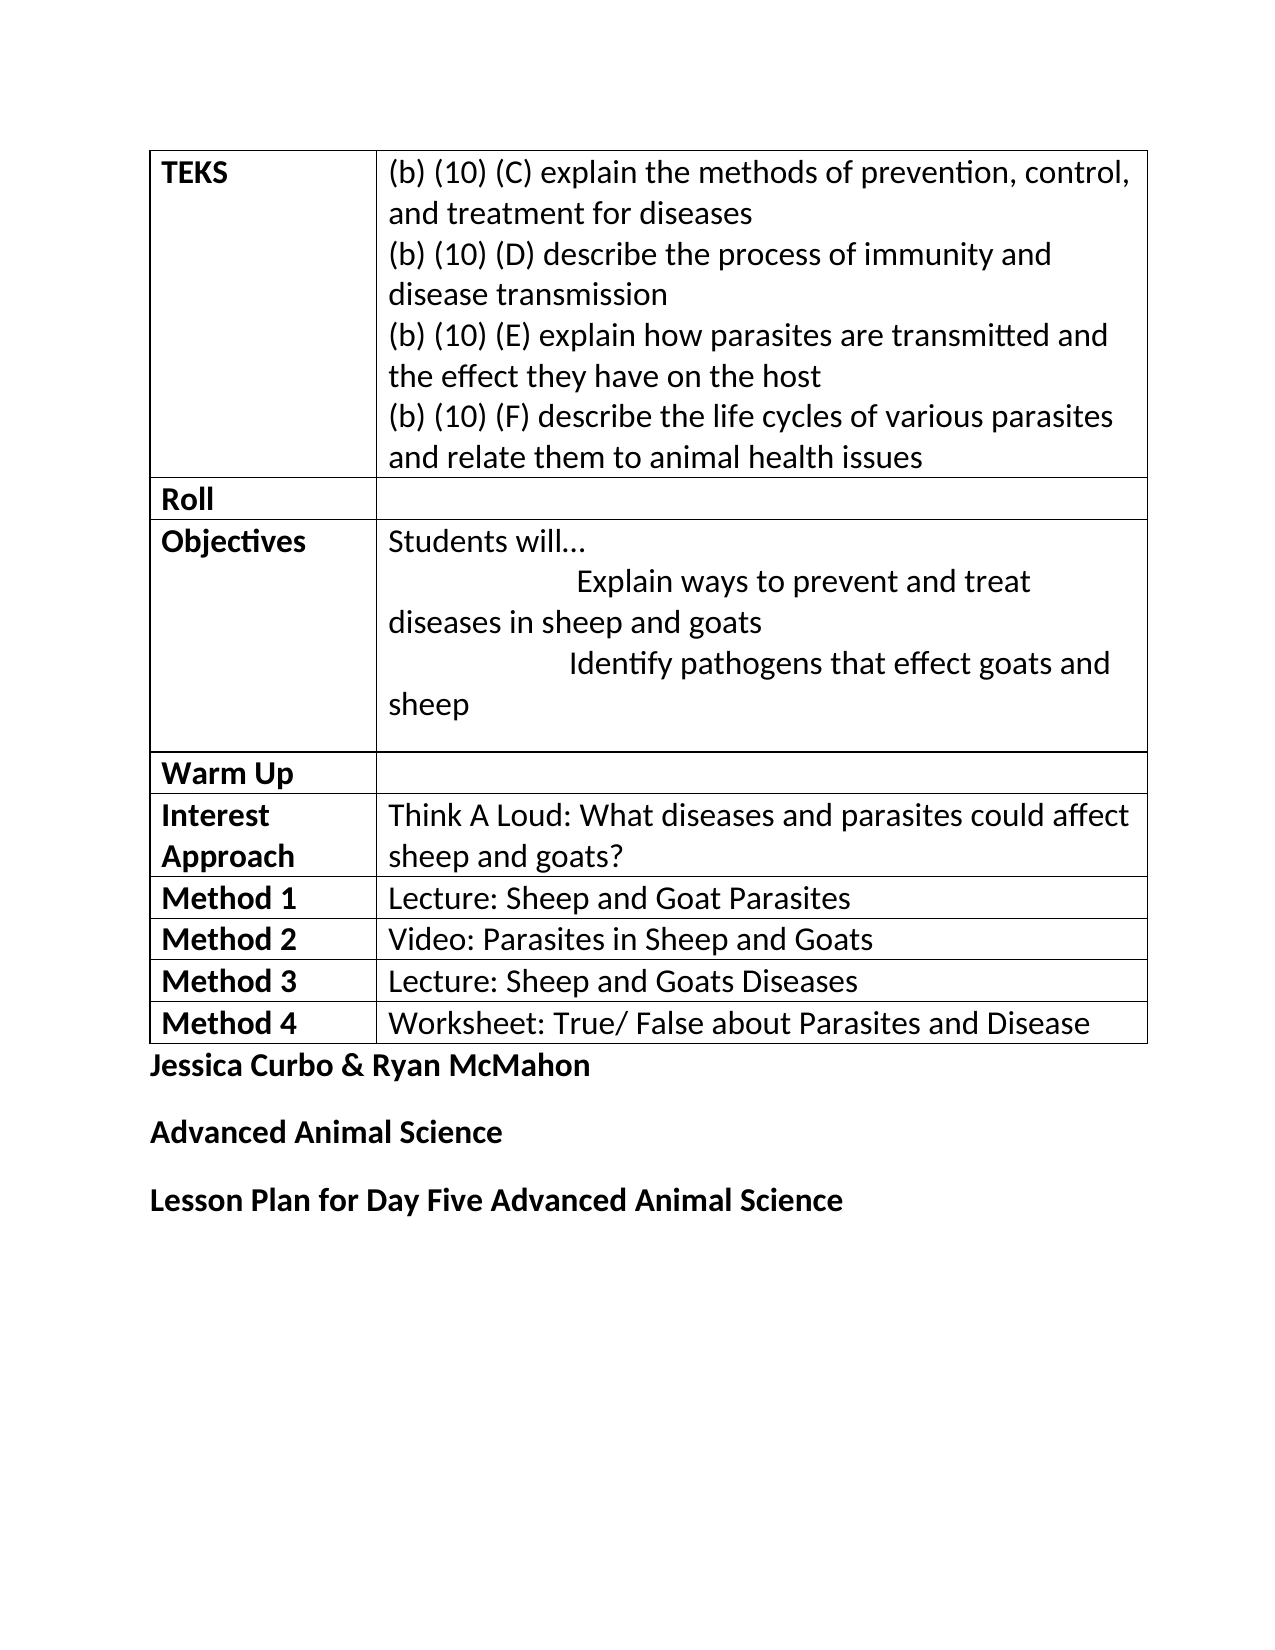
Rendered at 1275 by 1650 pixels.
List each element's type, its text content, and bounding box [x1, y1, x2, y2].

table_cell Roll [151, 478, 376, 519]
table_cell Interest Approach [151, 794, 376, 876]
table_cell Method 4 [151, 1002, 376, 1043]
text Advanced Animal Science [150, 1111, 1125, 1152]
text Jessica Curbo & Ryan McMahon [150, 1044, 1125, 1084]
table_cell Students will… Explain ways to prevent and treat diseases in sheep and goats Identify pathogens that effect goats and sheep [377, 520, 1147, 751]
table_cell Think A Loud: What diseases and parasites could affect sheep and goats? [377, 794, 1147, 876]
text Lesson Plan for Day Five Advanced Animal Science [150, 1179, 1125, 1220]
table_cell [377, 753, 1147, 793]
table_cell Warm Up [151, 753, 376, 793]
table_cell Lecture: Sheep and Goats Diseases [377, 960, 1147, 1001]
table_cell Method 3 [151, 960, 376, 1001]
table_cell Method 1 [151, 877, 376, 917]
table_cell Lecture: Sheep and Goat Parasites [377, 877, 1147, 917]
table_header (b) (10) (C) explain the methods of prevention, control, and treatment for diseases (b) (10) (D) describe the process of immunity and disease transmission (b) (10) (E) explain how parasites are transmitted and the effect they have on the host (b) (10) (F) describe the life cycles of various parasites and relate them to animal health issues [377, 151, 1147, 477]
table_cell Worksheet: True/ False about Parasites and Disease [377, 1002, 1147, 1043]
table_cell Objectives [151, 520, 376, 751]
table_cell [377, 478, 1147, 519]
table_cell Video: Parasites in Sheep and Goats [377, 919, 1147, 959]
table_header TEKS [151, 151, 376, 477]
table_cell Method 2 [151, 919, 376, 959]
